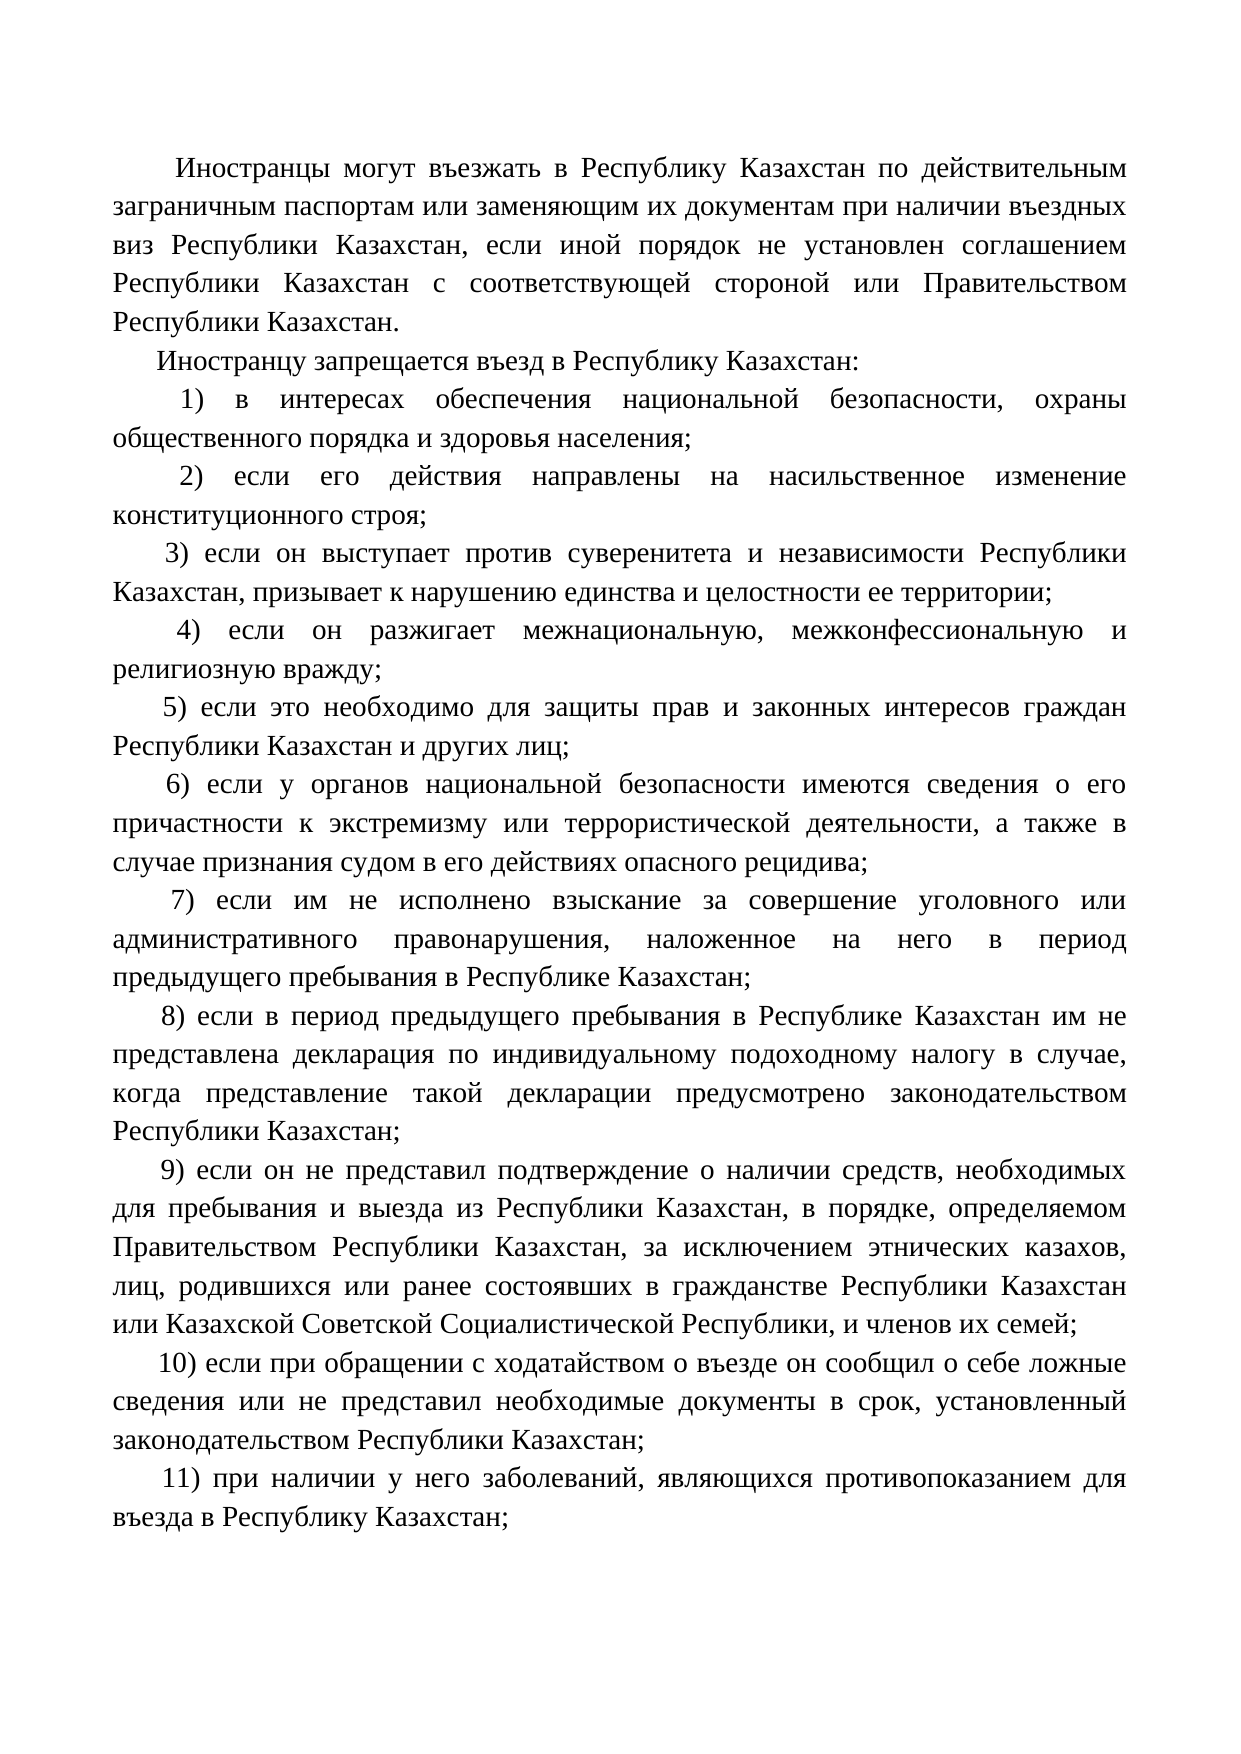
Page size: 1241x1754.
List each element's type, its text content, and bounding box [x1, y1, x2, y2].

text 9) если он не представил подтверждение о наличии средств, необходимых для пребывания и выезда из Республики Казахстан, в порядке, определяемом Правительством Республики Казахстан, за исключением этнических казахов, лиц, родившихся или ранее состоявших в гражданстве Республики Казахстан или Казахской Советской Социалистической Республики, и членов их семей; [112, 1152, 1128, 1340]
text 4) если он разжигает межнациональную, межконфессиональную и религиозную вражду; [112, 612, 1128, 684]
text Иностранцы могут въезжать в Республику Казахстан по действительным заграничным паспортам или заменяющим их документам при наличии въездных виз Республики Казахстан, если иной порядок не установлен соглашением Республики Казахстан с соответствующей стороной или Правительством Республики Казахстан. [112, 150, 1128, 338]
text Иностранцу запрещается въезд в Республику Казахстан: [112, 343, 1128, 376]
text 8) если в период предыдущего пребывания в Республике Казахстан им не представлена декларация по индивидуальному подоходному налогу в случае, когда представление такой декларации предусмотрено законодательством Республики Казахстан; [112, 998, 1128, 1147]
text 2) если его действия направлены на насильственное изменение конституционного строя; [112, 458, 1128, 530]
text 10) если при обращении с ходатайством о въезде он сообщил о себе ложные сведения или не представил необходимые документы в срок, установленный законодательством Республики Казахстан; [112, 1345, 1128, 1455]
text 5) если это необходимо для защиты прав и законных интересов граждан Республики Казахстан и других лиц; [112, 689, 1128, 762]
text 11) при наличии у него заболеваний, являющихся противопоказанием для въезда в Республику Казахстан; [112, 1460, 1128, 1532]
text 1) в интересах обеспечения национальной безопасности, охраны общественного порядка и здоровья населения; [112, 381, 1128, 453]
text 7) если им не исполнено взыскание за совершение уголовного или административного правонарушения, наложенное на него в период предыдущего пребывания в Республике Казахстан; [112, 882, 1128, 993]
text 3) если он выступает против суверенитета и независимости Республики Казахстан, призывает к нарушению единства и целостности ее территории; [112, 535, 1128, 607]
text 6) если у органов национальной безопасности имеются сведения о его причастности к экстремизму или террористической деятельности, а также в случае признания судом в его действиях опасного рецидива; [112, 767, 1128, 877]
